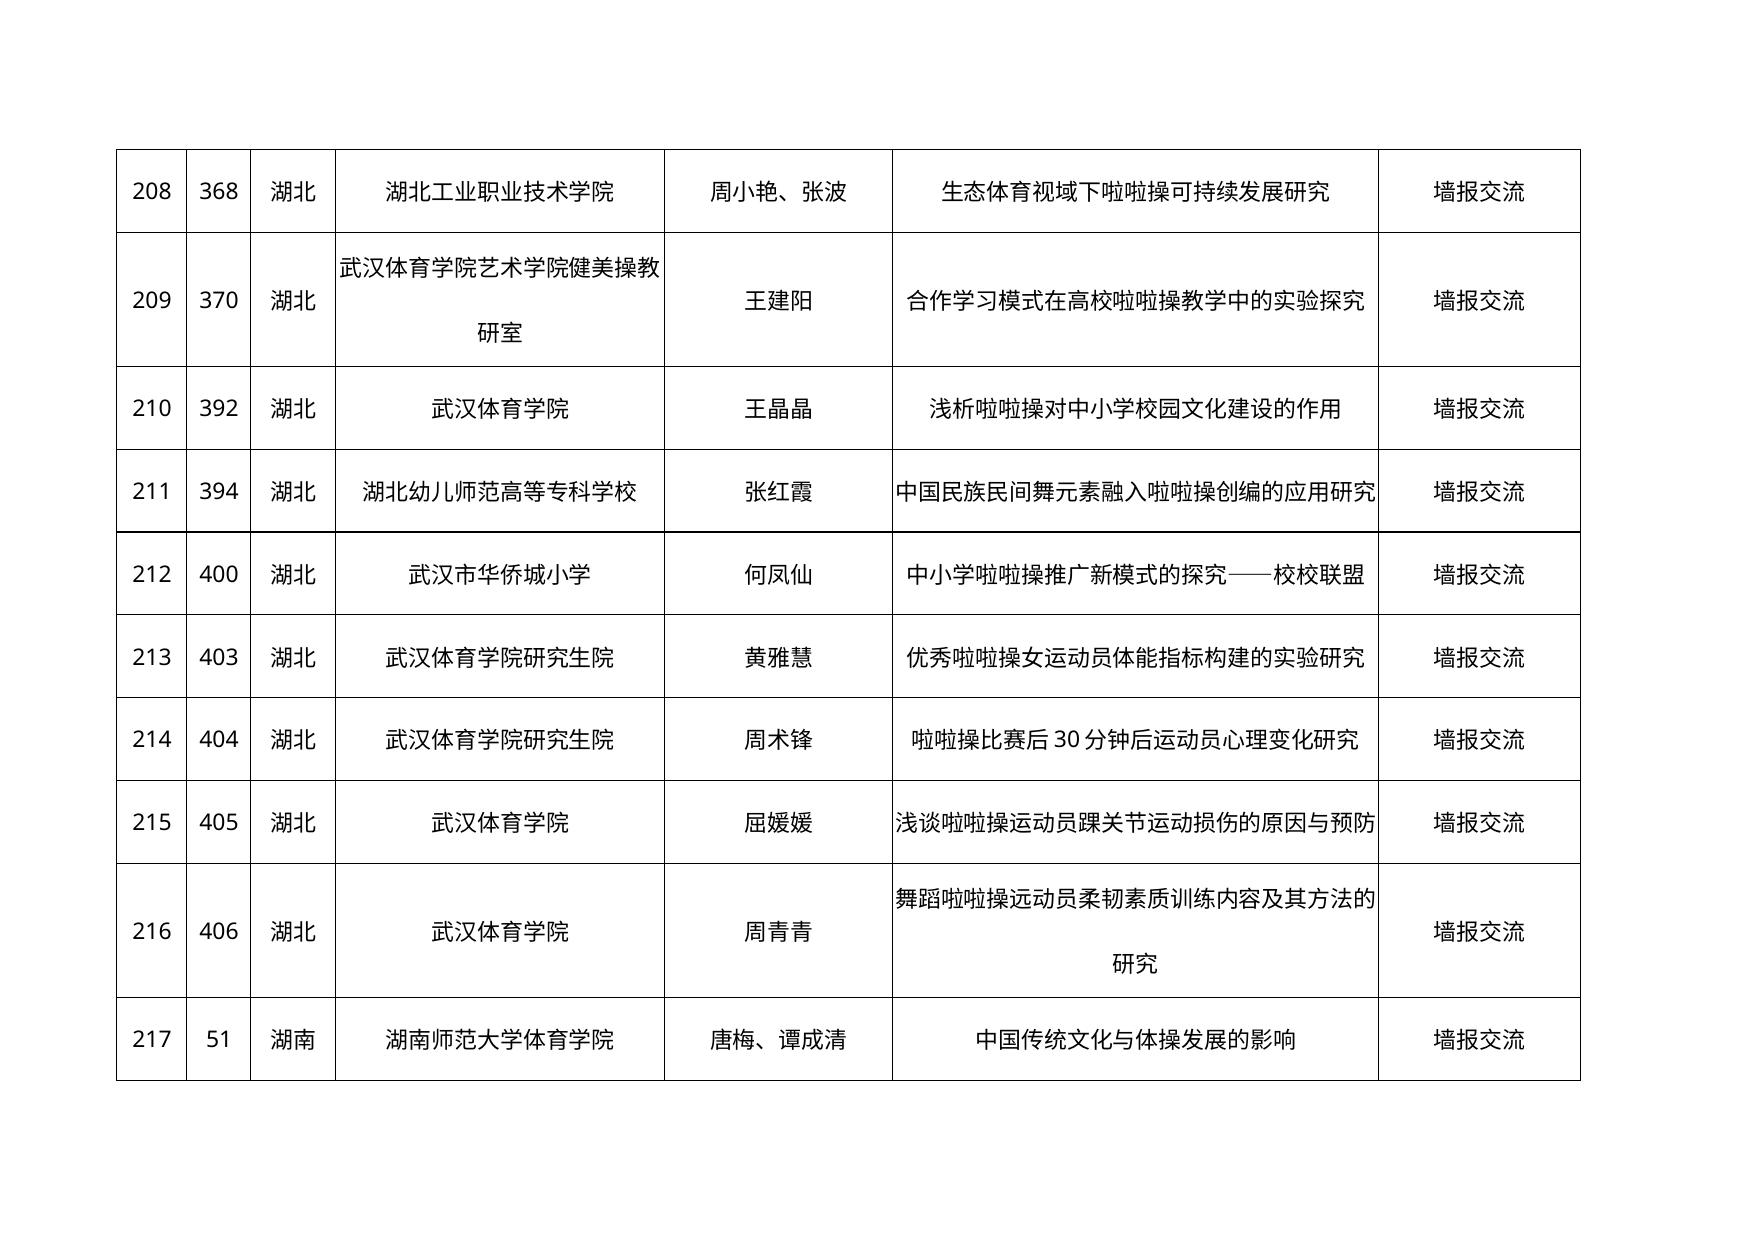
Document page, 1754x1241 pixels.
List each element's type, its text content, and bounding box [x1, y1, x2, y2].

table_cell 370 [187, 233, 250, 366]
table_cell 墙报交流 [1379, 450, 1580, 531]
table_cell 湖北 [251, 367, 335, 449]
table_cell 406 [187, 864, 250, 997]
table_cell 唐梅、谭成清 [665, 998, 892, 1080]
table_cell 51 [187, 998, 250, 1080]
table_cell 墙报交流 [1379, 781, 1580, 863]
table_cell 墙报交流 [1379, 150, 1580, 232]
table_cell 生态体育视域下啦啦操可持续发展研究 [893, 150, 1378, 232]
table_cell 214 [117, 698, 186, 780]
table_cell 武汉体育学院 [336, 864, 664, 997]
table_cell 中国民族民间舞元素融入啦啦操创编的应用研究 [893, 450, 1378, 531]
table_cell 武汉体育学院研究生院 [336, 698, 664, 780]
table_cell 何凤仙 [665, 533, 892, 614]
table_cell 湖北 [251, 150, 335, 232]
table_cell 403 [187, 615, 250, 697]
table_cell 周术锋 [665, 698, 892, 780]
table_cell 湖南师范大学体育学院 [336, 998, 664, 1080]
table_cell 啦啦操比赛后30分钟后运动员心理变化研究 [893, 698, 1378, 780]
table_cell 209 [117, 233, 186, 366]
table_cell 周青青 [665, 864, 892, 997]
table_cell 211 [117, 450, 186, 531]
table_cell 394 [187, 450, 250, 531]
table_cell 墙报交流 [1379, 233, 1580, 366]
table_cell 湖北 [251, 450, 335, 531]
table_cell 216 [117, 864, 186, 997]
table_cell 王晶晶 [665, 367, 892, 449]
table_cell 周小艳、张波 [665, 150, 892, 232]
table_cell 张红霞 [665, 450, 892, 531]
table_cell 210 [117, 367, 186, 449]
table_cell 湖北工业职业技术学院 [336, 150, 664, 232]
table_cell 墙报交流 [1379, 533, 1580, 614]
table_cell 墙报交流 [1379, 998, 1580, 1080]
table_cell 217 [117, 998, 186, 1080]
table_cell 208 [117, 150, 186, 232]
table_cell 黄雅慧 [665, 615, 892, 697]
table_cell 浅析啦啦操对中小学校园文化建设的作用 [893, 367, 1378, 449]
table_cell 墙报交流 [1379, 864, 1580, 997]
table_cell 合作学习模式在高校啦啦操教学中的实验探究 [893, 233, 1378, 366]
table_cell 213 [117, 615, 186, 697]
table_cell 武汉体育学院艺术学院健美操教研室 [336, 233, 664, 366]
table_cell 湖南 [251, 998, 335, 1080]
table_cell 武汉市华侨城小学 [336, 533, 664, 614]
table_cell 212 [117, 533, 186, 614]
table_cell 湖北 [251, 698, 335, 780]
table_cell 墙报交流 [1379, 367, 1580, 449]
table_cell 湖北幼儿师范高等专科学校 [336, 450, 664, 531]
table_cell 优秀啦啦操女运动员体能指标构建的实验研究 [893, 615, 1378, 697]
table_cell 浅谈啦啦操运动员踝关节运动损伤的原因与预防 [893, 781, 1378, 863]
table_cell 湖北 [251, 233, 335, 366]
table_cell 湖北 [251, 615, 335, 697]
table_cell 武汉体育学院 [336, 781, 664, 863]
table_cell 墙报交流 [1379, 615, 1580, 697]
table_cell 400 [187, 533, 250, 614]
table_cell 392 [187, 367, 250, 449]
table_cell 武汉体育学院研究生院 [336, 615, 664, 697]
table_cell 屈媛媛 [665, 781, 892, 863]
table_cell 武汉体育学院 [336, 367, 664, 449]
table_cell 368 [187, 150, 250, 232]
table_cell 湖北 [251, 781, 335, 863]
table_cell 405 [187, 781, 250, 863]
table_cell 湖北 [251, 864, 335, 997]
table_cell 舞蹈啦啦操远动员柔韧素质训练内容及其方法的研究 [893, 864, 1378, 997]
table_cell 湖北 [251, 533, 335, 614]
table_cell 墙报交流 [1379, 698, 1580, 780]
table_cell 404 [187, 698, 250, 780]
table_cell 王建阳 [665, 233, 892, 366]
table_cell 215 [117, 781, 186, 863]
table_cell 中国传统文化与体操发展的影响 [893, 998, 1378, 1080]
table_cell 中小学啦啦操推广新模式的探究——校校联盟 [893, 533, 1378, 614]
